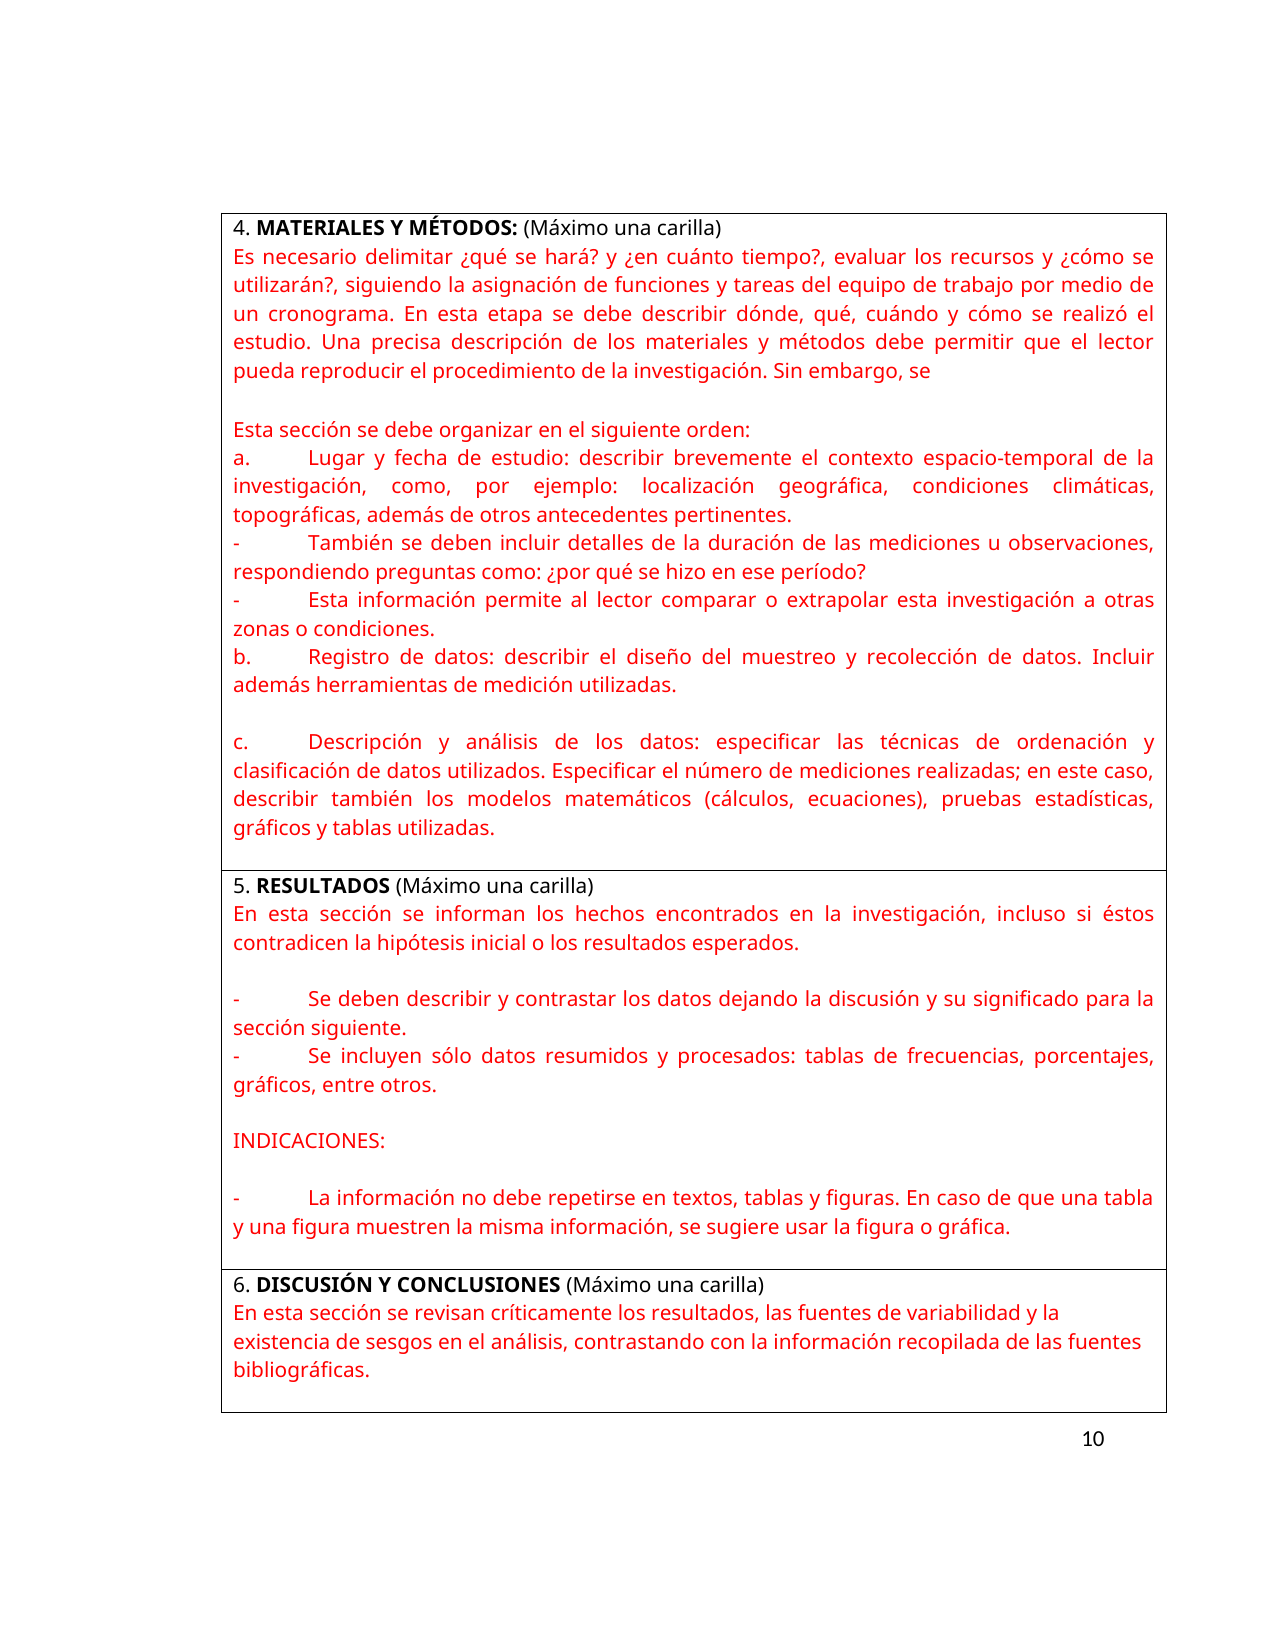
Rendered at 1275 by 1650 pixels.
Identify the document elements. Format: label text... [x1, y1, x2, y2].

table_cell 5. RESULTADOS (Máximo una carilla) En esta sección se informan los hechos encontrados en la investigación, incluso si éstos contradicen la hipótesis inicial o los resultados esperados. - Se deben describir y contrastar los datos dejando la discusión y su significado para la sección siguiente. - Se incluyen sólo datos resumidos y procesados: tablas de frecuencias, porcentajes, gráficos, entre otros. INDICACIONES: - La información no debe repetirse en textos, tablas y figuras. En caso de que una tabla y una figura muestren la misma información, se sugiere usar la figura o gráfica. [222, 871, 1166, 1269]
table_header 4. MATERIALES Y MÉTODOS: (Máximo una carilla) Es necesario delimitar ¿qué se hará? y ¿en cuánto tiempo?, evaluar los recursos y ¿cómo se utilizarán?, siguiendo la asignación de funciones y tareas del equipo de trabajo por medio de un cronograma. En esta etapa se debe describir dónde, qué, cuándo y cómo se realizó el estudio. Una precisa descripción de los materiales y métodos debe permitir que el lector pueda reproducir el procedimiento de la investigación. Sin embargo, se Esta sección se debe organizar en el siguiente orden: a. Lugar y fecha de estudio: describir brevemente el contexto espacio-temporal de la investigación, como, por ejemplo: localización geográfica, condiciones climáticas, topográficas, además de otros antecedentes pertinentes. - También se deben incluir detalles de la duración de las mediciones u observaciones, respondiendo preguntas como: ¿por qué se hizo en ese período? - Esta información permite al lector comparar o extrapolar esta investigación a otras zonas o condiciones. b. Registro de datos: describir el diseño del muestreo y recolección de datos. Incluir además herramientas de medición utilizadas. c. Descripción y análisis de los datos: especificar las técnicas de ordenación y clasificación de datos utilizados. Especificar el número de mediciones realizadas; en este caso, describir también los modelos matemáticos (cálculos, ecuaciones), pruebas estadísticas, gráficos y tablas utilizadas. [222, 214, 1166, 870]
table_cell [222, 1270, 1166, 1412]
